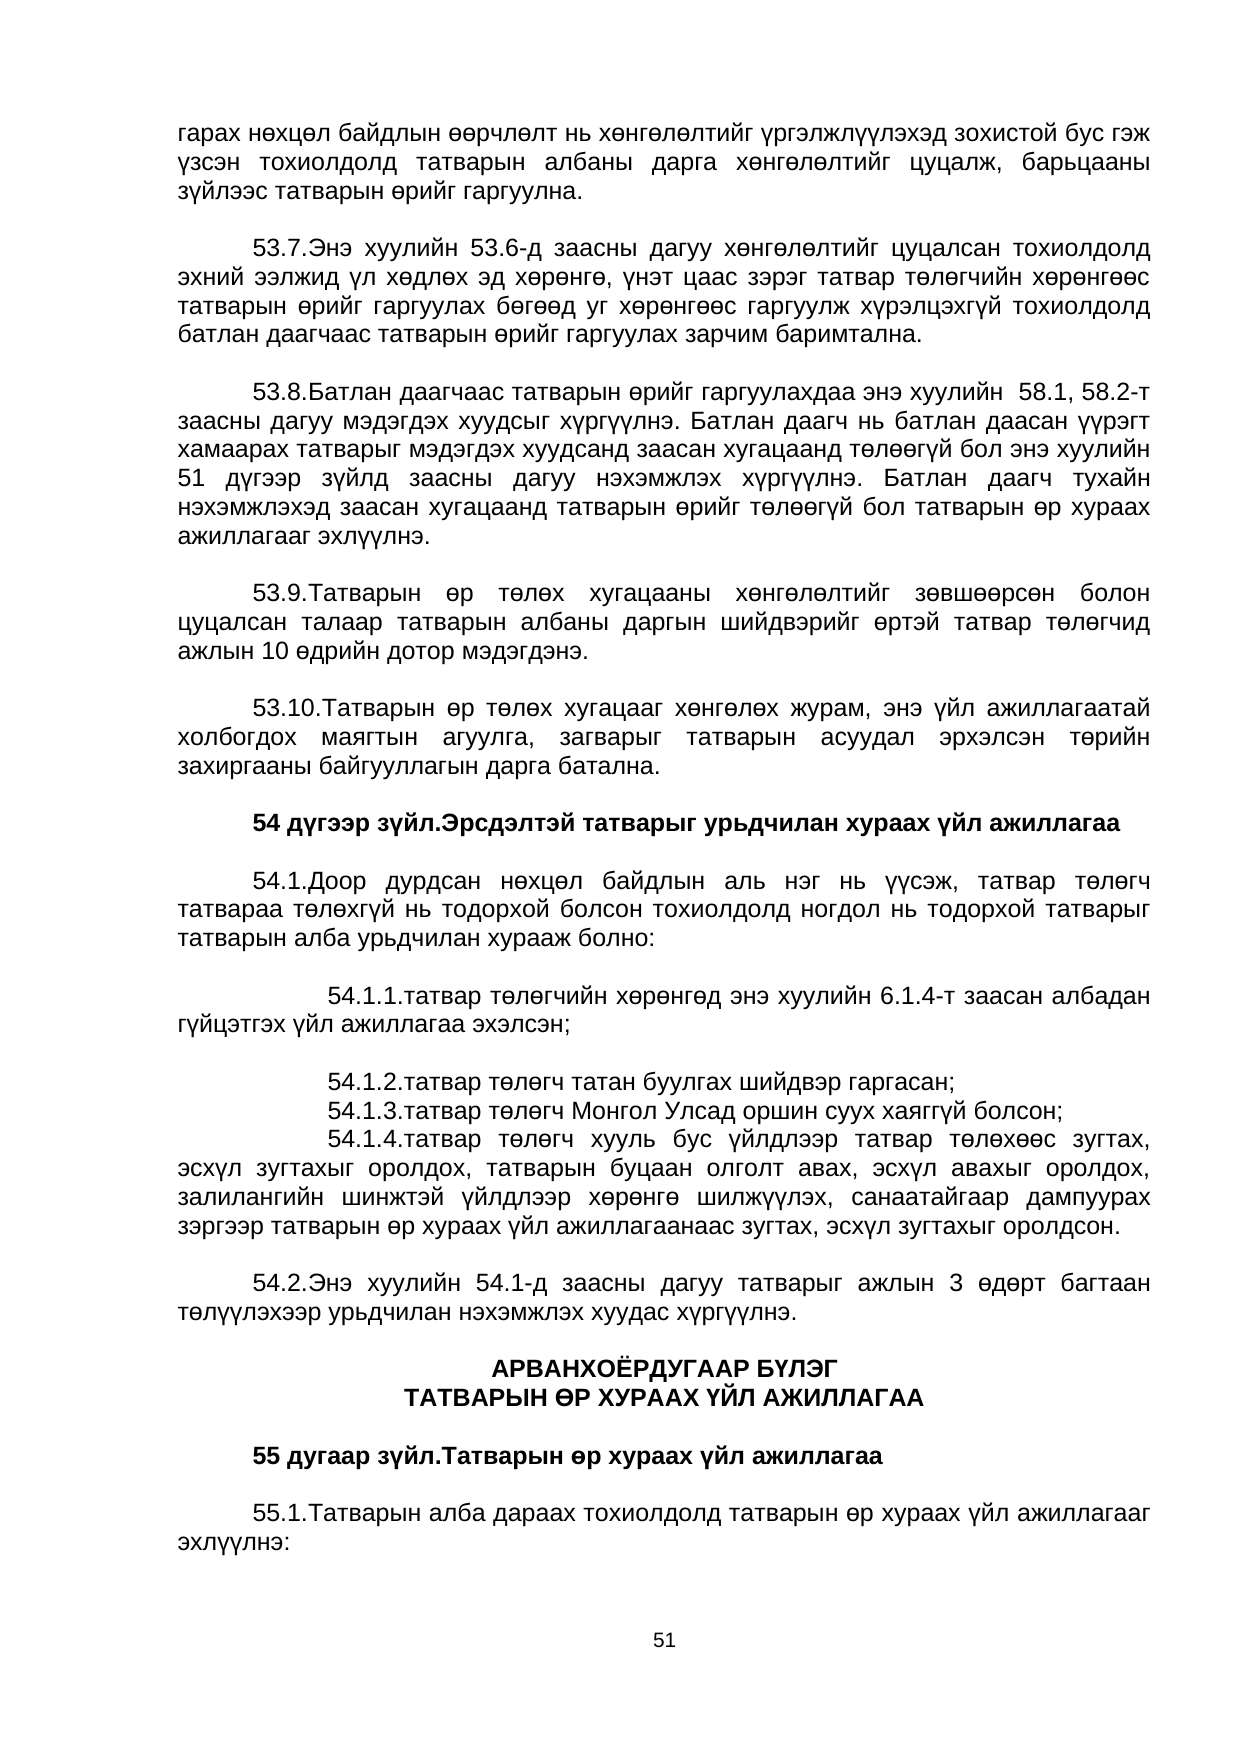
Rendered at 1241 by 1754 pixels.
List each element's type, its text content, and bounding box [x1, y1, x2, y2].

subtitle АРВАНХОЁРДУГААР БҮЛЭГ ТАТВАРЫН ӨР ХУРААХ ҮЙЛ АЖИЛЛАГАА [177, 1354, 1152, 1412]
subtitle 54.2.Энэ хуулийн 54.1-д заасны дагуу татварыг ажлын 3 өдөрт багтаан төлүүлэхээр урьдчилан нэхэмжлэх хуудас хүргүүлнэ. [177, 1268, 1152, 1326]
subtitle 55.1.Татварын алба дараах тохиолдолд татварын өр хураах үйл ажиллагааг эхлүүлнэ: [177, 1498, 1152, 1556]
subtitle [177, 118, 1152, 204]
subtitle 54.1.Доор дурдсан нөхцөл байдлын аль нэг нь үүсэж, татвар төлөгч татвараа төлөхгүй нь тодорхой болсон тохиолдолд ногдол нь тодорхой татварыг татварын алба урьдчилан хурааж болно: [177, 866, 1152, 952]
subtitle 54 дүгээр зүйл.Эрсдэлтэй татварыг урьдчилан хураах үйл ажиллагаа [177, 808, 1152, 837]
subtitle 53.8.Батлан даагчаас татварын өрийг гаргуулахдаа энэ хуулийн 58.1, 58.2-т заасны дагуу мэдэгдэх хуудсыг хүргүүлнэ. Батлан даагч нь батлан даасан үүрэгт хамаарах татварыг мэдэгдэх хуудсанд заасан хугацаанд төлөөгүй бол энэ хуулийн 51 дүгээр зүйлд заасны дагуу нэхэмжлэх хүргүүлнэ. Батлан даагч тухайн нэхэмжлэхэд заасан хугацаанд татварын өрийг төлөөгүй бол татварын өр хураах ажиллагааг эхлүүлнэ. [177, 377, 1152, 549]
subtitle 53.10.Татварын өр төлөх хугацааг хөнгөлөх журам, энэ үйл ажиллагаатай холбогдох маягтын агуулга, загварыг татварын асуудал эрхэлсэн төрийн захиргааны байгууллагын дарга батална. [177, 693, 1152, 779]
subtitle 54.1.1.татвар төлөгчийн хөрөнгөд энэ хуулийн 6.1.4-т заасан албадан гүйцэтгэх үйл ажиллагаа эхэлсэн; [177, 981, 1152, 1038]
subtitle 53.9.Татварын өр төлөх хугацааны хөнгөлөлтийг зөвшөөрсөн болон цуцалсан талаар татварын албаны даргын шийдвэрийг өртэй татвар төлөгчид ажлын 10 өдрийн дотор мэдэгдэнэ. [177, 578, 1152, 664]
subtitle 54.1.2.татвар төлөгч татан буулгах шийдвэр гаргасан; [177, 1067, 1152, 1096]
subtitle 54.1.4.татвар төлөгч хууль бус үйлдлээр татвар төлөхөөс зугтах, эсхүл зугтахыг оролдох, татварын буцаан олголт авах, эсхүл авахыг оролдох, залилангийн шинжтэй үйлдлээр хөрөнгө шилжүүлэх, санаатайгаар дампуурах зэргээр татварын өр хураах үйл ажиллагаанаас зугтах, эсхүл зугтахыг оролдсон. [177, 1124, 1152, 1239]
subtitle 54.1.3.татвар төлөгч Монгол Улсад оршин суух хаяггүй болсон; [177, 1096, 1152, 1124]
subtitle 53.7.Энэ хуулийн 53.6-д заасны дагуу хөнгөлөлтийг цуцалсан тохиолдолд эхний ээлжид үл хөдлөх эд хөрөнгө, үнэт цаас зэрэг татвар төлөгчийн хөрөнгөөс татварын өрийг гаргуулах бөгөөд уг хөрөнгөөс гаргуулж хүрэлцэхгүй тохиолдолд батлан даагчаас татварын өрийг гаргуулах зарчим баримтална. [177, 233, 1152, 348]
subtitle 55 дугаар зүйл.Татварын өр хураах үйл ажиллагаа [177, 1441, 1152, 1469]
